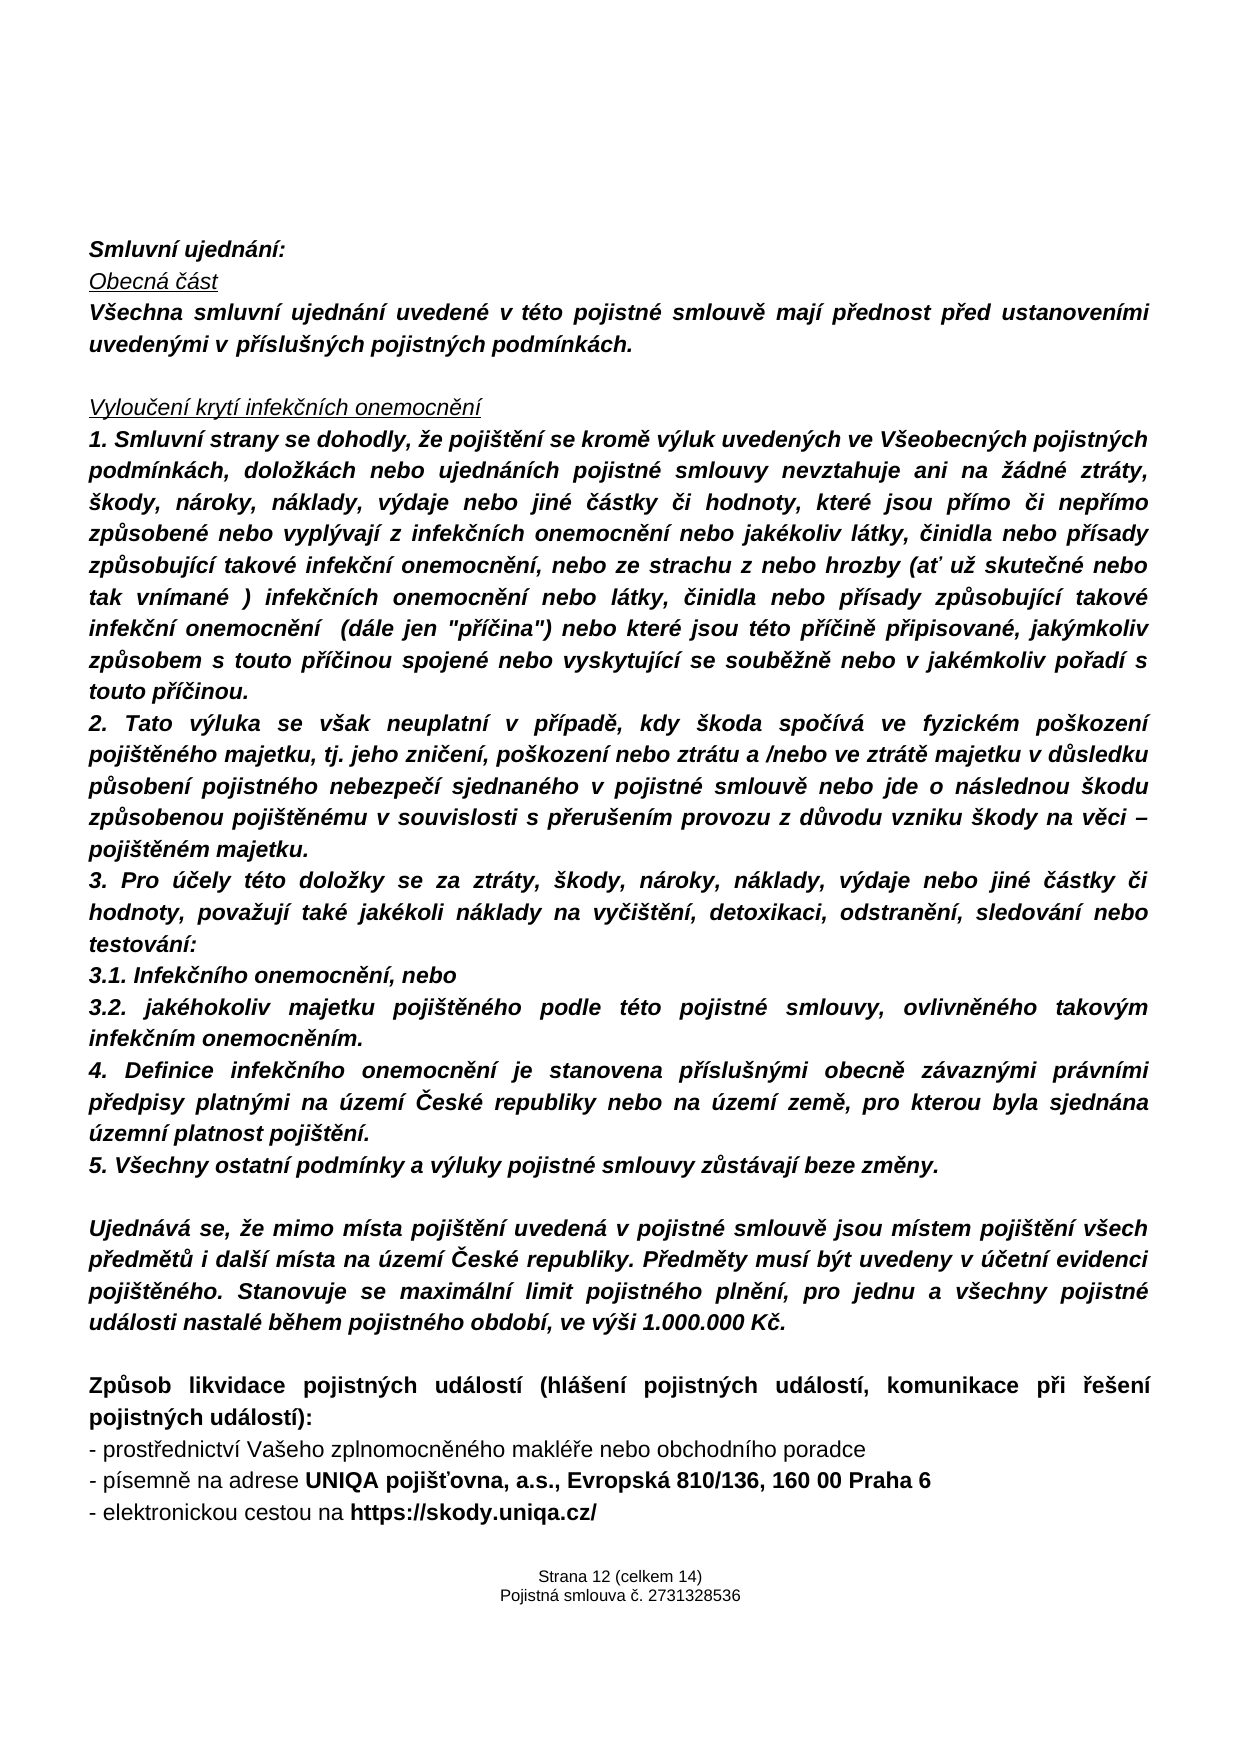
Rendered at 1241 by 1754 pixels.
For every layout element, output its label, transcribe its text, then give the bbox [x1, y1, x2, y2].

text 3. Pro účely této doložky se za ztráty, škody, nároky, náklady, výdaje nebo jiné částky či hodnoty, považují také jakékoli náklady na vyčištění, detoxikaci, odstranění, sledování nebo testování: [89, 867, 1152, 957]
text Všechna smluvní ujednání uvedené v této pojistné smlouvě mají přednost před ustanoveními uvedenými v příslušných pojistných podmínkách. [89, 299, 1152, 357]
text 3.2. jakéhokoliv majetku pojištěného podle této pojistné smlouvy, ovlivněného takovým infekčním onemocněním. [89, 994, 1152, 1052]
text Obecná část [89, 268, 1152, 294]
text 1. Smluvní strany se dohodly, že pojištění se kromě výluk uvedených ve Všeobecných pojistných podmínkách, doložkách nebo ujednáních pojistné smlouvy nevztahuje ani na žádné ztráty, škody, nároky, náklady, výdaje nebo jiné částky či hodnoty, které jsou přímo či nepřímo způsobené nebo vyplývají z infekčních onemocnění nebo jakékoliv látky, činidla nebo přísady způsobující takové infekční onemocnění, nebo ze strachu z nebo hrozby (ať už skutečné nebo tak vnímané ) infekčních onemocnění nebo látky, činidla nebo přísady způsobující takové infekční onemocnění (dále jen "příčina") nebo které jsou této příčině připisované, jakýmkoliv způsobem s touto příčinou spojené nebo vyskytující se souběžně nebo v jakémkoliv pořadí s touto příčinou. [89, 426, 1152, 704]
text Způsob likvidace pojistných událostí (hlášení pojistných událostí, komunikace při řešení pojistných událostí): [89, 1372, 1152, 1430]
text - písemně na adrese UNIQA pojišťovna, a.s., Evropská 810/136, 160 00 Praha 6 [89, 1467, 1152, 1493]
text Ujednává se, že mimo místa pojištění uvedená v pojistné smlouvě jsou místem pojištění všech předmětů i další místa na území České republiky. Předměty musí být uvedeny v účetní evidenci pojištěného. Stanovuje se maximální limit pojistného plnění, pro jednu a všechny pojistné události nastalé během pojistného období, ve výši 1.000.000 Kč. [89, 1215, 1152, 1336]
text 2. Tato výluka se však neuplatní v případě, kdy škoda spočívá ve fyzickém poškození pojištěného majetku, tj. jeho zničení, poškození nebo ztrátu a /nebo ve ztrátě majetku v důsledku působení pojistného nebezpečí sjednaného v pojistné smlouvě nebo jde o následnou škodu způsobenou pojištěnému v souvislosti s přerušením provozu z důvodu vzniku škody na věci – pojištěném majetku. [89, 710, 1152, 862]
text 4. Definice infekčního onemocnění je stanovena příslušnými obecně závaznými právními předpisy platnými na území České republiky nebo na území země, pro kterou byla sjednána územní platnost pojištění. [89, 1057, 1152, 1146]
text - prostřednictví Vašeho zplnomocněného makléře nebo obchodního poradce [89, 1436, 1152, 1462]
text Vyloučení krytí infekčních onemocnění [89, 394, 1152, 420]
text - elektronickou cestou na https://skody.uniqa.cz/ [89, 1499, 1152, 1525]
text Smluvní ujednání: [89, 236, 1152, 263]
text 3.1. Infekčního onemocnění, nebo [89, 962, 1152, 988]
text 5. Všechny ostatní podmínky a výluky pojistné smlouvy zůstávají beze změny. [89, 1152, 1152, 1178]
